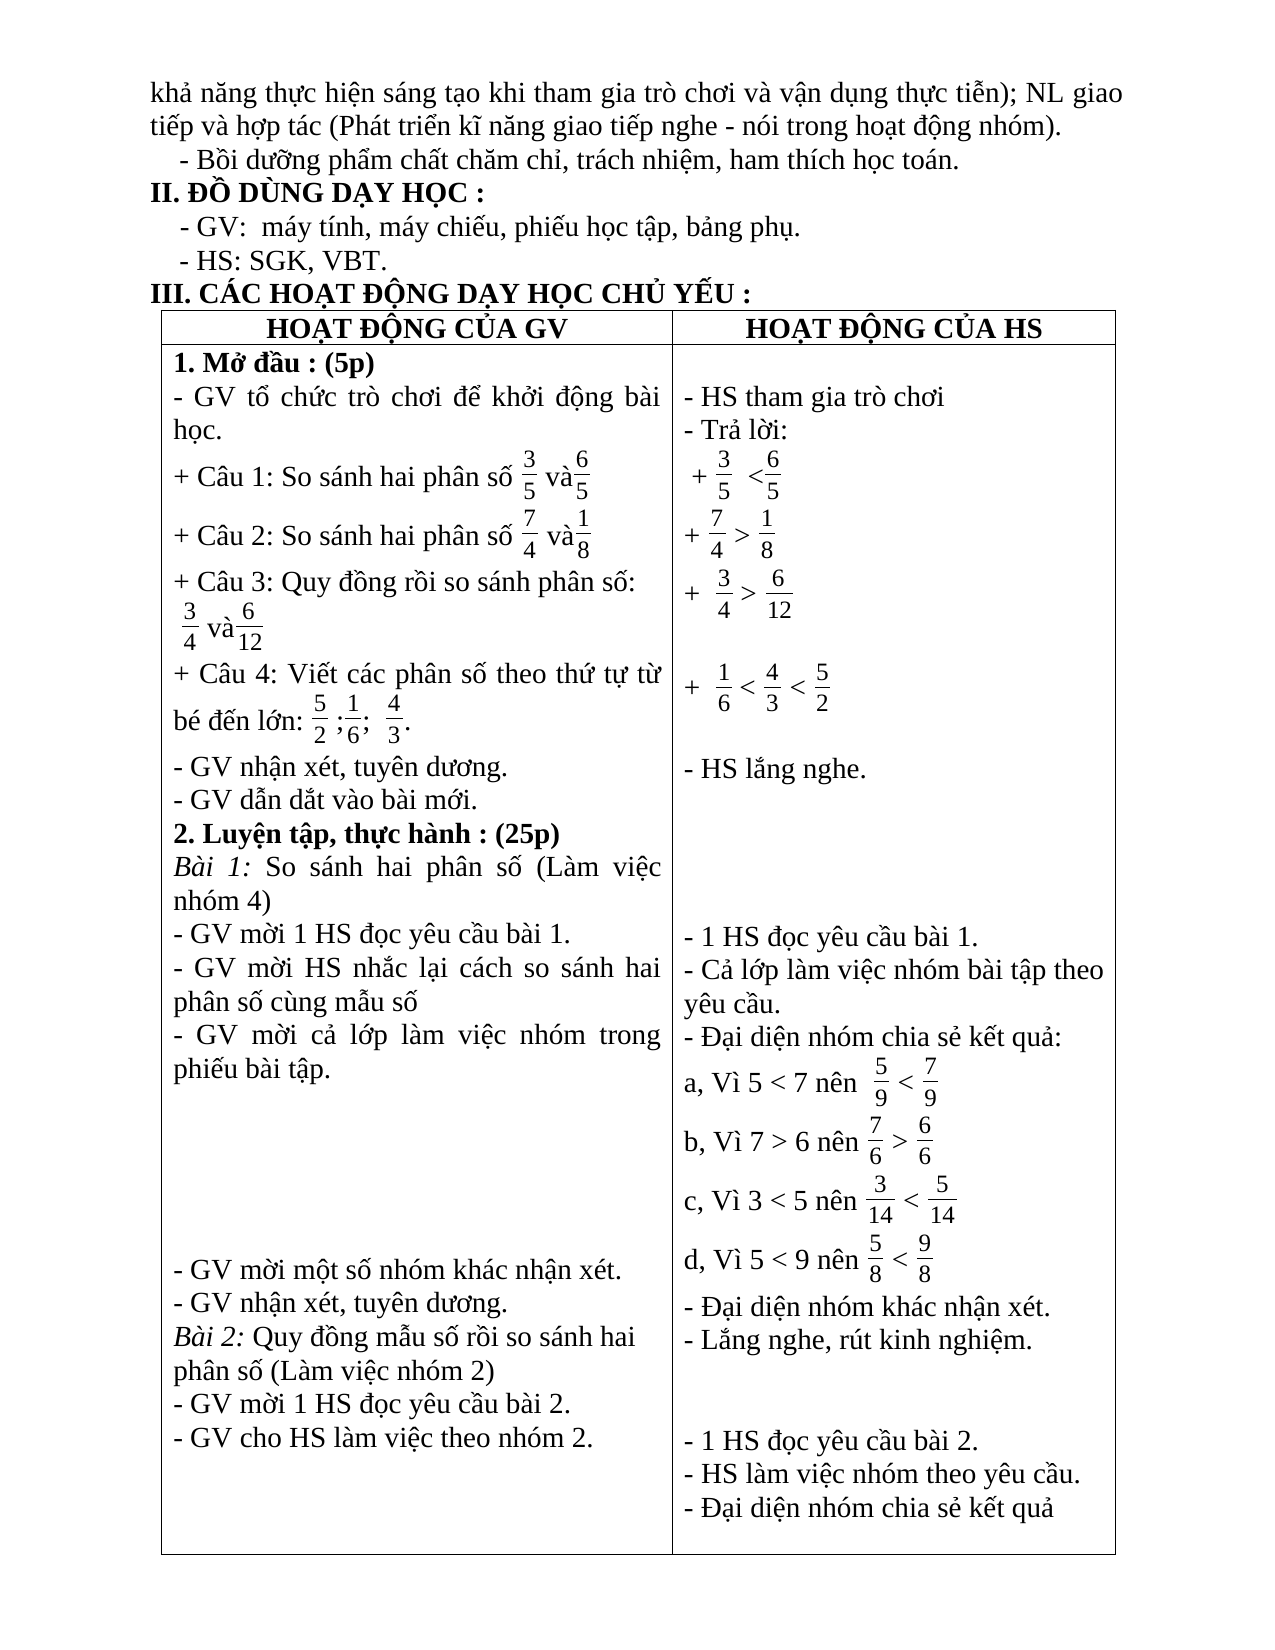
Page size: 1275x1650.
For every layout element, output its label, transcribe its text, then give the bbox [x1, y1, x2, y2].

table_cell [673, 345, 1115, 1554]
text II. ĐỒ DÙNG DẠY HỌC : [150, 176, 1125, 209]
text - GV: máy tính, máy chiếu, phiếu học tập, bảng phụ. [150, 209, 1125, 243]
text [150, 75, 1125, 142]
table_header HOẠT ĐỘNG CỦA HS [673, 311, 1115, 344]
text III. CÁC HOẠT ĐỘNG DẠY HỌC CHỦ YẾU : [150, 276, 1125, 310]
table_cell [162, 345, 672, 1554]
text - HS: SGK, VBT. [150, 243, 1125, 276]
text - Bồi dưỡng phẩm chất chăm chỉ, trách nhiệm, ham thích học toán. [150, 142, 1125, 176]
table_header HOẠT ĐỘNG CỦA GV [162, 311, 672, 344]
